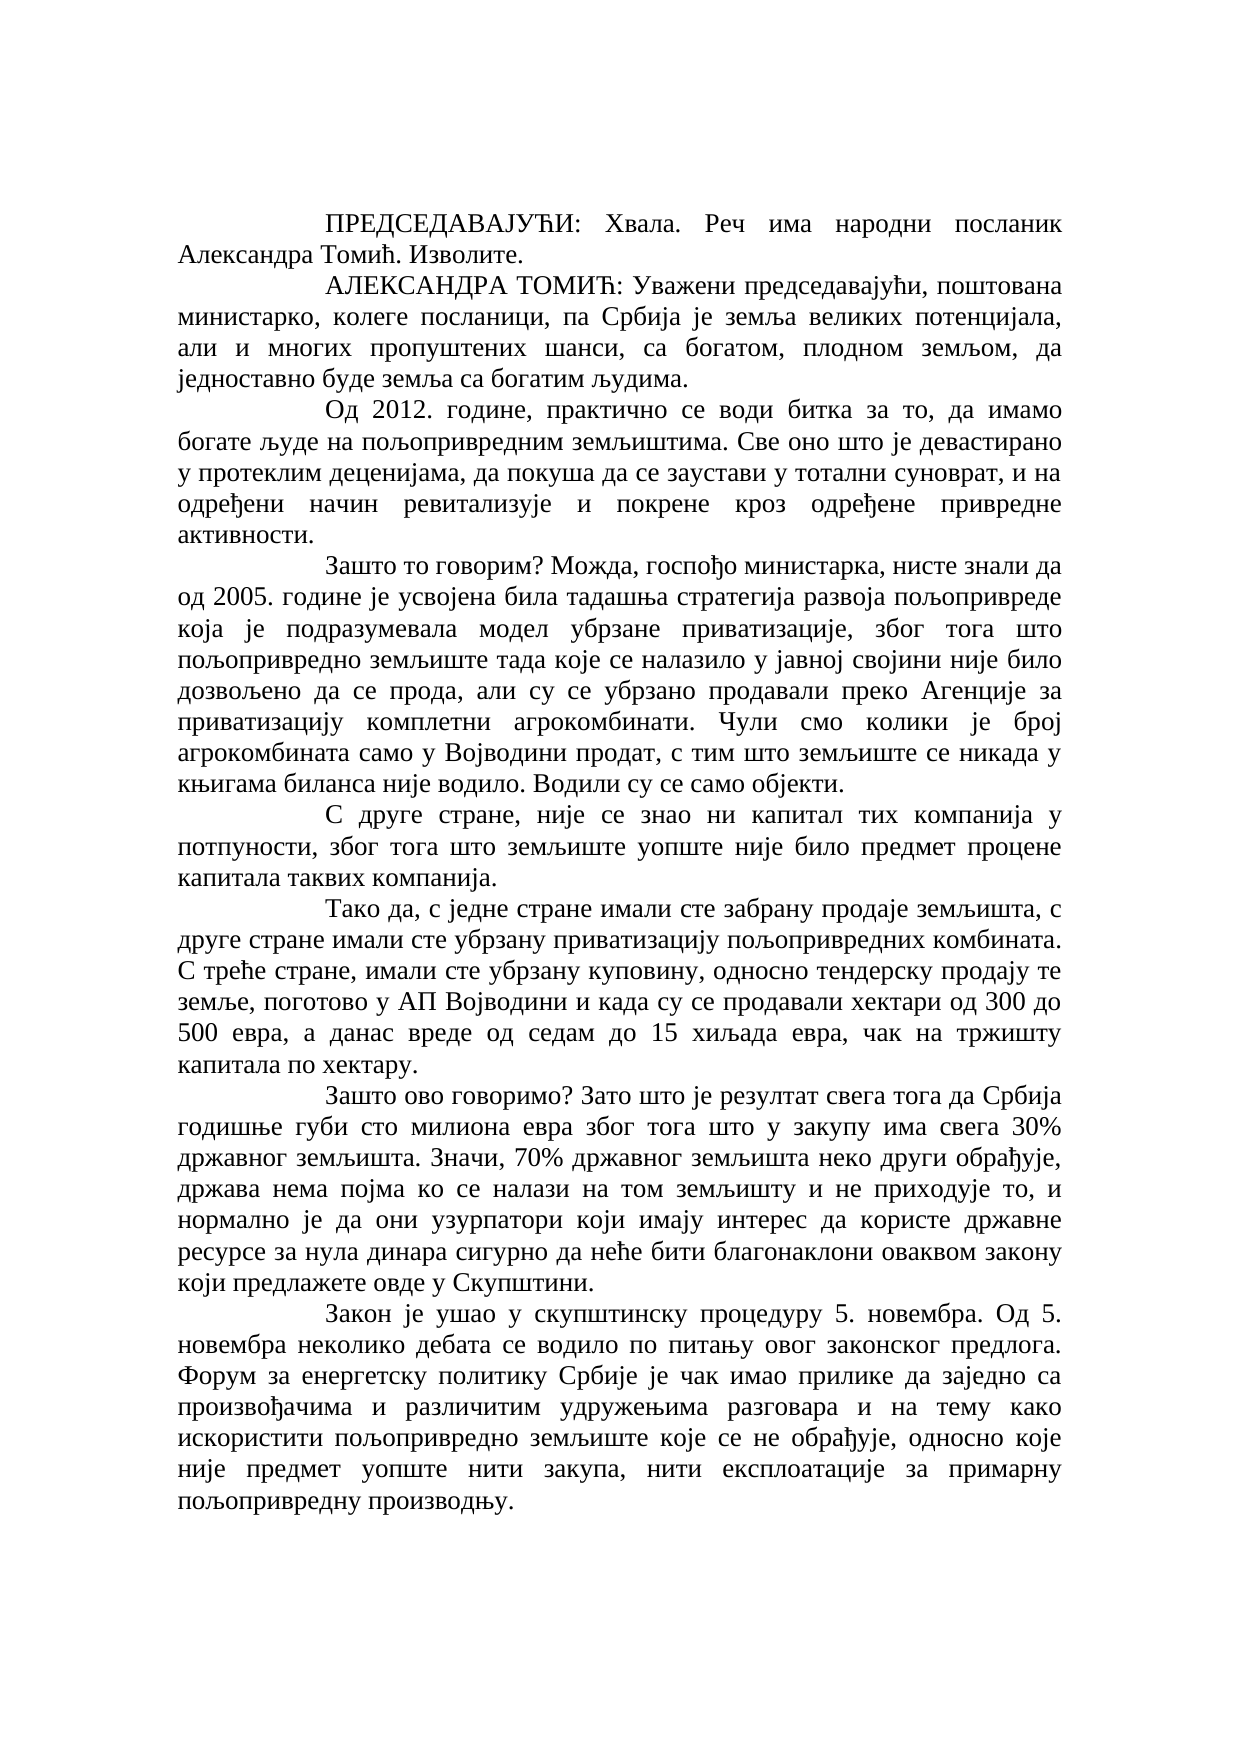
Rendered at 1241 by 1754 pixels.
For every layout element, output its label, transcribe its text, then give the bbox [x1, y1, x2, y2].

text Зашто ово говоримо? Зато што је резултат свега тога да Србија годишње губи сто милиона евра због тога што у закупу има свега 30% државног земљишта. Значи, 70% државног земљишта неко други обрађује, држава нема појма ко се налази на том земљишту и не приходује то, и нормално је да они узурпатори који имају интерес да користе државне ресурсе за нула динара сигурно да неће бити благонаклони оваквом закону који предлажете овде у Скупштини. [177, 1079, 1063, 1297]
text АЛЕКСАНДРА ТОМИЋ: Уважени председавајући, поштована министарко, колеге посланици, па Србија је земља великих потенцијала, али и многих пропуштених шанси, са богатом, плодном земљом, да једноставно буде земља са богатим људима. [177, 269, 1063, 394]
text Од 2012. године, практично се води битка за то, да имамо богате људе на пољопривредним земљиштима. Све оно што је девастирано у протеклим деценијама, да покуша да се заустави у тотални суноврат, и на одређени начин ревитализује и покрене кроз одређене привредне активности. [177, 394, 1063, 549]
text Закон је ушао у скупштинску процедуру 5. новембра. Од 5. новембра неколико дебата се водило по питању овог законског предлога. Форум за енергетску политику Србије је чак имао прилике да заједно са произвођачима и различитим удружењима разговара и на тему како искористити пољопривредно земљиште које се не обрађује, односно које није предмет уопште нити закупа, нити експлоатације за примарну пољопривредну производњу. [177, 1297, 1063, 1515]
text Тако да, с једне стране имали сте забрану продаје земљишта, с друге стране имали сте убрзану приватизацију пољопривредних комбината. С треће стране, имали сте убрзану куповину, односно тендерску продају те земље, поготово у АП Војводини и када су се продавали хектари од 300 до 500 евра, а данас вреде од седам до 15 хиљада евра, чак на тржишту капитала по хектару. [177, 892, 1063, 1079]
text ПРЕДСЕДАВАЈУЋИ: Хвала. Реч има народни посланик Александра Томић. Изволите. [177, 207, 1063, 269]
text С друге стране, није се знао ни капитал тих компанија у потпуности, због тога што земљиште уопште није било предмет процене капитала таквих компанија. [177, 798, 1063, 892]
text Зашто то говорим? Можда, госпођо министарка, нисте знали да од 2005. године је усвојена била тадашња стратегија развоја пољопривреде која је подразумевала модел убрзане приватизације, због тога што пољопривредно земљиште тада које се налазило у јавној својини није било дозвољено да се прода, али су се убрзано продавали преко Агенције за приватизацију комплетни агрокомбинати. Чули смо колики је број агрокомбината само у Војводини продат, с тим што земљиште се никада у књигама биланса није водило. Водили су се само објекти. [177, 549, 1063, 798]
